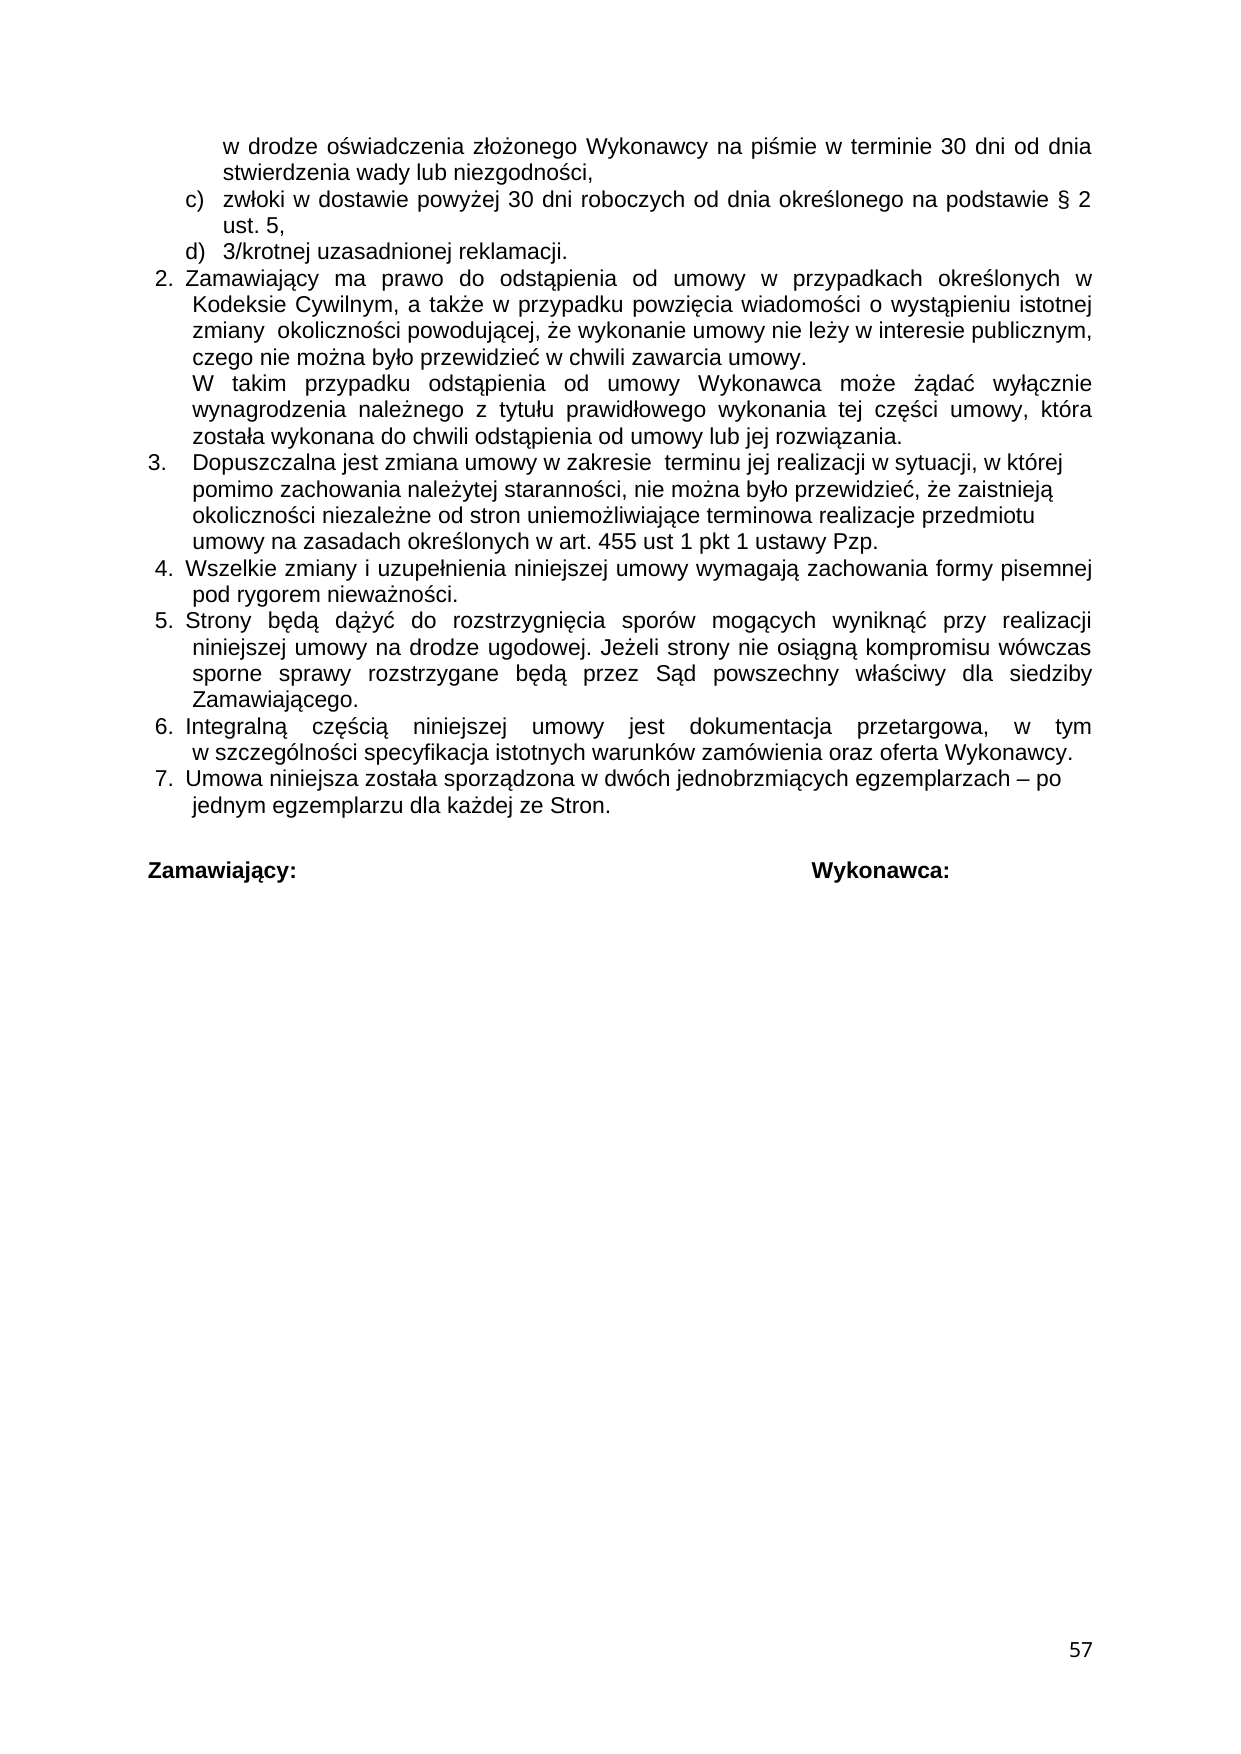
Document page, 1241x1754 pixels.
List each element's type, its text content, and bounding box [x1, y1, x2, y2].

list Wszelkie zmiany i uzupełnienia niniejszej umowy wymagają zachowania formy pisemnej pod rygorem nieważności. [154, 554, 1093, 607]
list 3/krotnej uzasadnionej reklamacji. [185, 238, 1093, 265]
list Strony będą dążyć do rozstrzygnięcia sporów mogących wyniknąć przy realizacji niniejszej umowy na drodze ugodowej. Jeżeli strony nie osiągną kompromisu wówczas sporne sprawy rozstrzygane będą przez Sąd powszechny właściwy dla siedziby Zamawiającego. [154, 607, 1093, 713]
text W takim przypadku odstąpienia od umowy Wykonawca może żądać wyłącznie wynagrodzenia należnego z tytułu prawidłowego wykonania tej części umowy, która została wykonana do chwili odstąpienia od umowy lub jej rozwiązania. [192, 370, 1093, 449]
text Zamawiający: Wykonawca: [148, 857, 1093, 916]
list Dopuszczalna jest zmiana umowy w zakresie terminu jej realizacji w sytuacji, w której pomimo zachowania należytej staranności, nie można było przewidzieć, że zaistnieją okoliczności niezależne od stron uniemożliwiające terminowa realizacje przedmiotu umowy na zasadach określonych w art. 455 ust 1 pkt 1 ustawy Pzp. [148, 449, 1093, 554]
list Integralną częścią niniejszej umowy jest dokumentacja przetargowa, w tym w szczególności specyfikacja istotnych warunków zamówienia oraz oferta Wykonawcy. [154, 713, 1093, 765]
list zwłoki w dostawie powyżej 30 dni roboczych od dnia określonego na podstawie § 2 ust. 5, [185, 186, 1093, 238]
list Zamawiający ma prawo do odstąpienia od umowy w przypadkach określonych w Kodeksie Cywilnym, a także w przypadku powzięcia wiadomości o wystąpieniu istotnej zmiany okoliczności powodującej, że wykonanie umowy nie leży w interesie publicznym, czego nie można było przewidzieć w chwili zawarcia umowy. [154, 265, 1093, 370]
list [185, 133, 1093, 186]
list Umowa niniejsza została sporządzona w dwóch jednobrzmiących egzemplarzach – po jednym egzemplarzu dla każdej ze Stron. [154, 765, 1093, 818]
